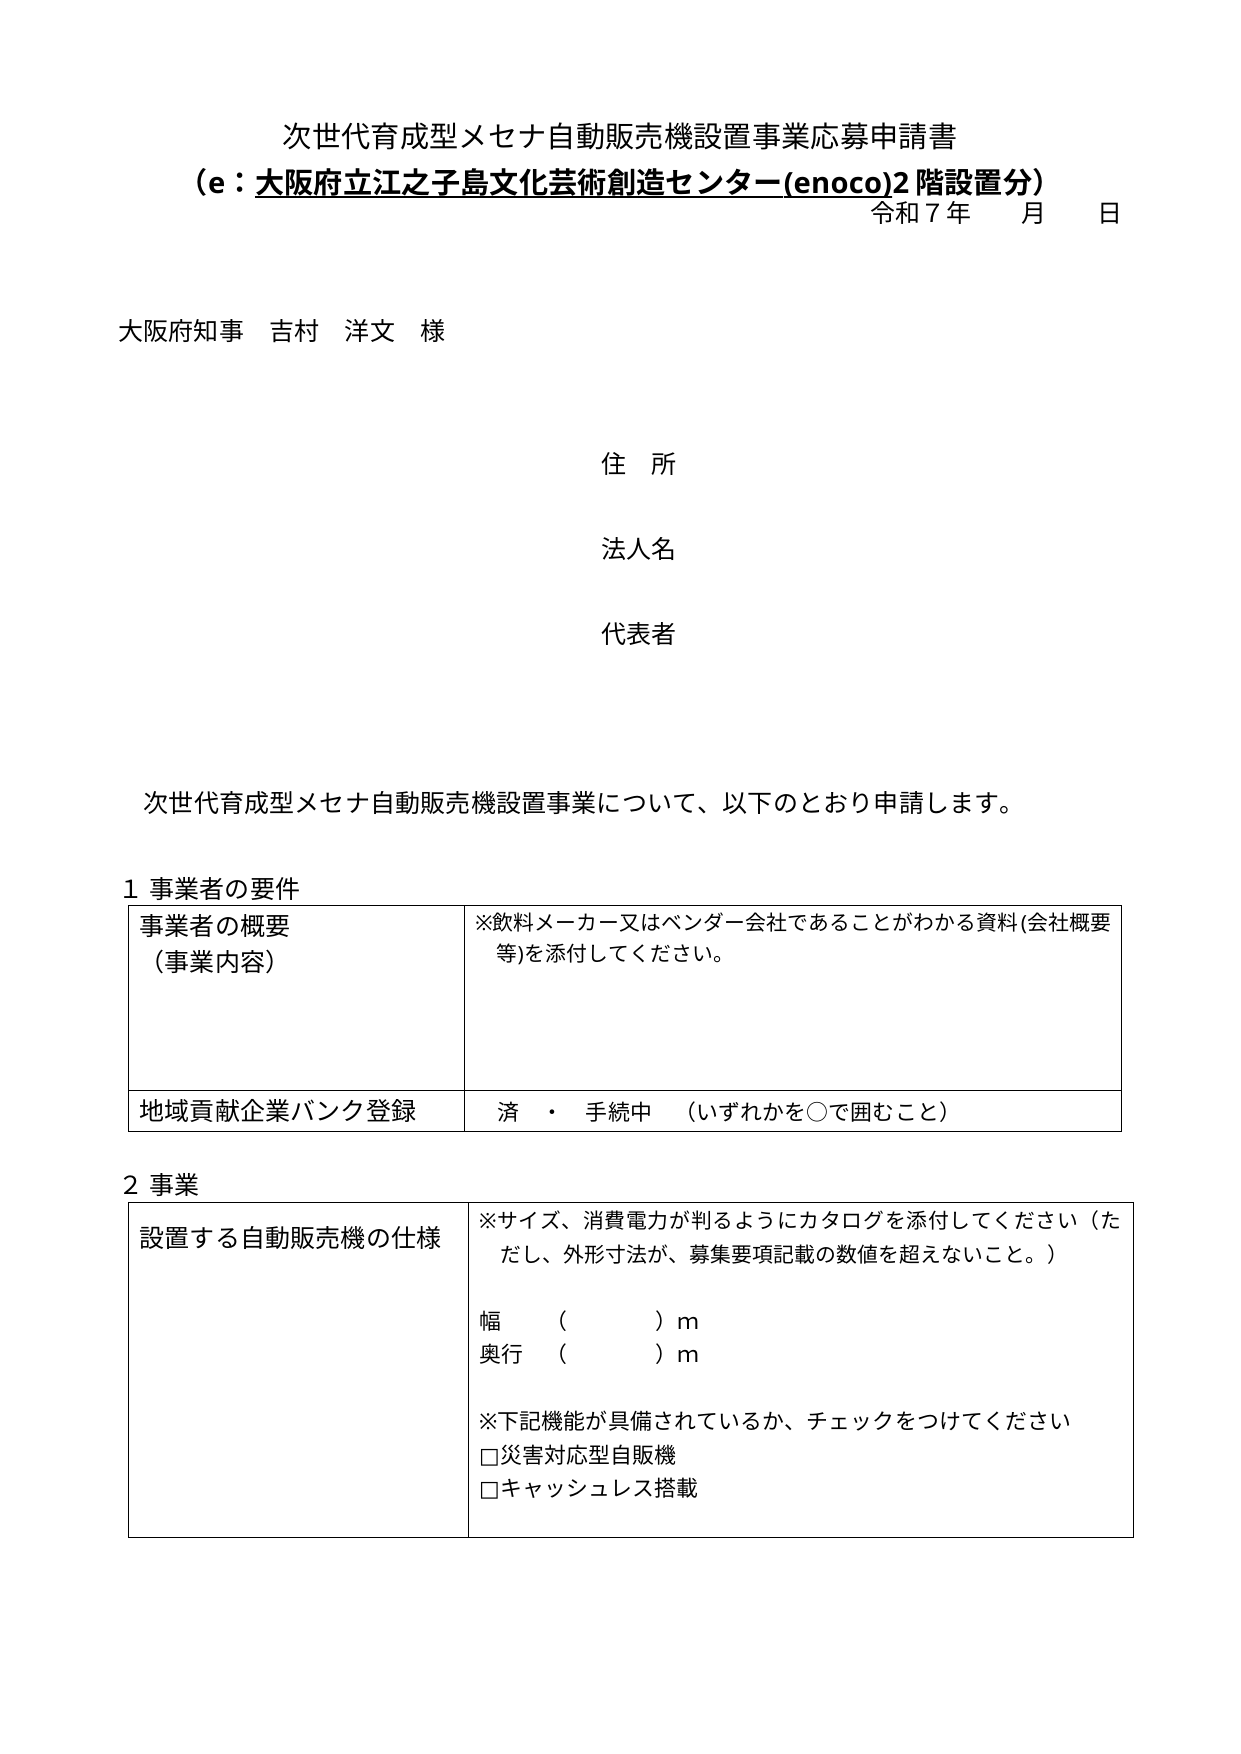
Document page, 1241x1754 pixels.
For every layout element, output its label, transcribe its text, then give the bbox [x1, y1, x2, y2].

text 大阪府知事 吉村 洋文 様 [118, 296, 1122, 362]
table_header ※飲料メーカー又はベンダー会社であることがわかる資料(会社概要等)を添付してください。 [465, 906, 1121, 1090]
text ２ 事業 [118, 1166, 1122, 1202]
text 次世代育成型メセナ自動販売機設置事業応募申請書 [118, 124, 1122, 154]
text 次世代育成型メセナ自動販売機設置事業について、以下のとおり申請します。 [118, 768, 1122, 835]
text 令和７年 月 日 [118, 199, 1122, 229]
text （e：大阪府立江之子島文化芸術創造センター(enoco)2階設置分） [118, 170, 1122, 199]
text 代表者 [118, 599, 1122, 666]
text １ 事業者の要件 [118, 869, 1122, 905]
table_cell 地域貢献企業バンク登録 [129, 1091, 464, 1131]
text 住 所 [118, 429, 1122, 496]
table_header ※サイズ、消費電力が判るようにカタログを添付してください（ただし、外形寸法が、募集要項記載の数値を超えないこと。） 幅 （ ）ｍ 奥行 （ ）ｍ ※下記機能が具備されているか、チェックをつけてください □災害対応型自販機 □キャッシュレス搭載 [469, 1203, 1133, 1537]
text 法人名 [118, 514, 1122, 581]
table_cell 済 ・ 手続中 （いずれかを○で囲むこと） [465, 1091, 1121, 1131]
table_header 設置する自動販売機の仕様 [129, 1203, 468, 1537]
table_header 事業者の概要 （事業内容） [129, 906, 464, 1090]
